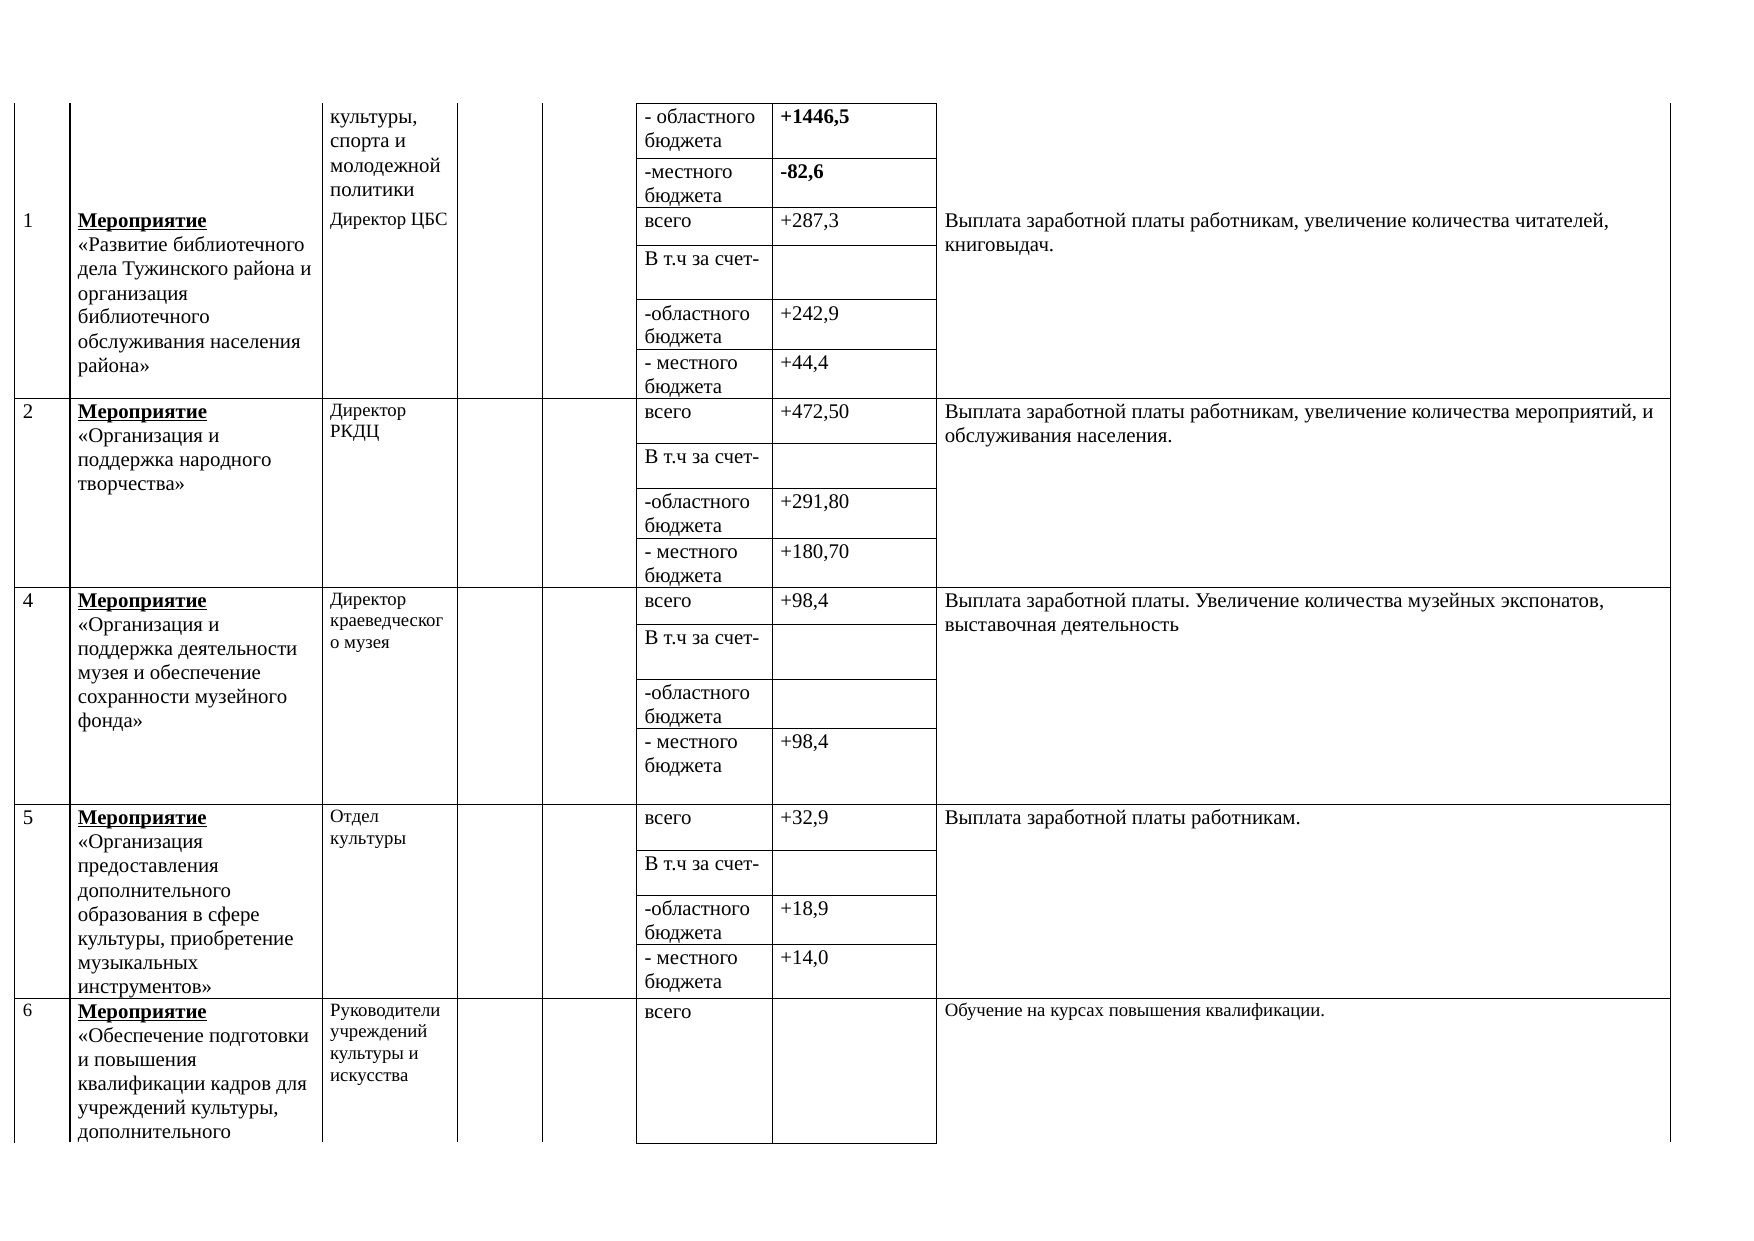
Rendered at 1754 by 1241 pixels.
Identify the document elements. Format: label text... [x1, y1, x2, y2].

table_cell [773, 680, 936, 728]
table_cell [70, 999, 322, 1143]
table_cell [543, 588, 636, 804]
table_cell [773, 444, 936, 488]
table_cell Мероприятие «Организация и поддержка народного творчества» [71, 399, 322, 587]
table_cell Мероприятие «Организация и поддержка деятельности музея и обеспечение сохранности музейного фонда» [71, 588, 322, 804]
table_cell 1 [15, 207, 69, 398]
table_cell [937, 999, 1671, 1143]
table_cell -областного бюджета [637, 896, 772, 944]
table_cell +98,4 [773, 729, 936, 804]
table_cell -областного бюджета [637, 300, 772, 348]
table_cell Выплата заработной платы работникам, увеличение количества мероприятий, и обслуживания населения. [937, 399, 1670, 587]
table_cell - местного бюджета [637, 945, 772, 998]
table_cell 5 [15, 805, 69, 998]
table_cell В т.ч за счет- [637, 444, 772, 488]
table_cell +180,70 [773, 539, 936, 587]
table_cell - местного бюджета [637, 350, 772, 398]
table_cell Отдел культуры [323, 805, 457, 998]
table_cell Выплата заработной платы. Увеличение количества музейных экспонатов, выставочная деятельность [937, 588, 1670, 804]
table_cell - местного бюджета [637, 729, 772, 804]
table_cell [458, 588, 542, 804]
table_cell Директор ЦБС [323, 207, 457, 398]
table_cell +98,4 [773, 588, 936, 624]
table_cell 4 [15, 588, 69, 804]
table_cell 2 [15, 399, 69, 587]
table_cell [773, 851, 936, 895]
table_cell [322, 999, 458, 1143]
table_cell - местного бюджета [637, 539, 772, 587]
table_cell +1446,5 [773, 104, 936, 158]
table_cell Мероприятие «Развитие библиотечного дела Тужинского района и организация библиотечного обслуживания населения района» [71, 207, 322, 398]
table_cell В т.ч за счет- [637, 851, 772, 895]
table_cell +32,9 [773, 805, 936, 849]
table_cell [458, 399, 542, 587]
table_cell Выплата заработной платы работникам, увеличение количества читателей, книговыдач. [937, 207, 1670, 398]
table_cell [543, 805, 636, 998]
table_cell - областного бюджета [637, 104, 772, 158]
table_cell -82,6 [773, 159, 936, 207]
table_cell +44,4 [773, 350, 936, 398]
table_cell +291,80 [773, 489, 936, 537]
table_cell -областного бюджета [637, 489, 772, 537]
table_cell [773, 246, 936, 299]
table_cell +18,9 [773, 896, 936, 944]
table_cell всего [637, 399, 772, 443]
table_cell [542, 999, 636, 1143]
table_cell всего [637, 805, 772, 849]
table_cell 6 [15, 999, 70, 1143]
table_cell +242,9 [773, 300, 936, 348]
table_cell В т.ч за счет- [637, 625, 772, 679]
table_cell [773, 999, 936, 1143]
table_cell +472,50 [773, 399, 936, 443]
table_cell [458, 999, 542, 1143]
table_cell всего [637, 588, 772, 624]
table_cell В т.ч за счет- [637, 246, 772, 299]
table_cell Выплата заработной платы работникам. [937, 805, 1670, 998]
table_cell [773, 625, 936, 679]
table_cell Мероприятие «Организация предоставления дополнительного образования в сфере культуры, приобретение музыкальных инструментов» [71, 805, 322, 998]
table_cell всего [637, 999, 772, 1143]
table_cell -областного бюджета [637, 680, 772, 728]
table_cell Директор РКДЦ [323, 399, 457, 587]
table_cell всего [637, 208, 772, 245]
table_cell Директор краеведческого музея [323, 588, 457, 804]
table_cell [543, 207, 636, 398]
table_cell +14,0 [773, 945, 936, 998]
table_cell [543, 399, 636, 587]
table_cell [458, 207, 542, 398]
table_cell +287,3 [773, 208, 936, 245]
table_cell [458, 805, 542, 998]
table_cell -местного бюджета [637, 159, 772, 207]
